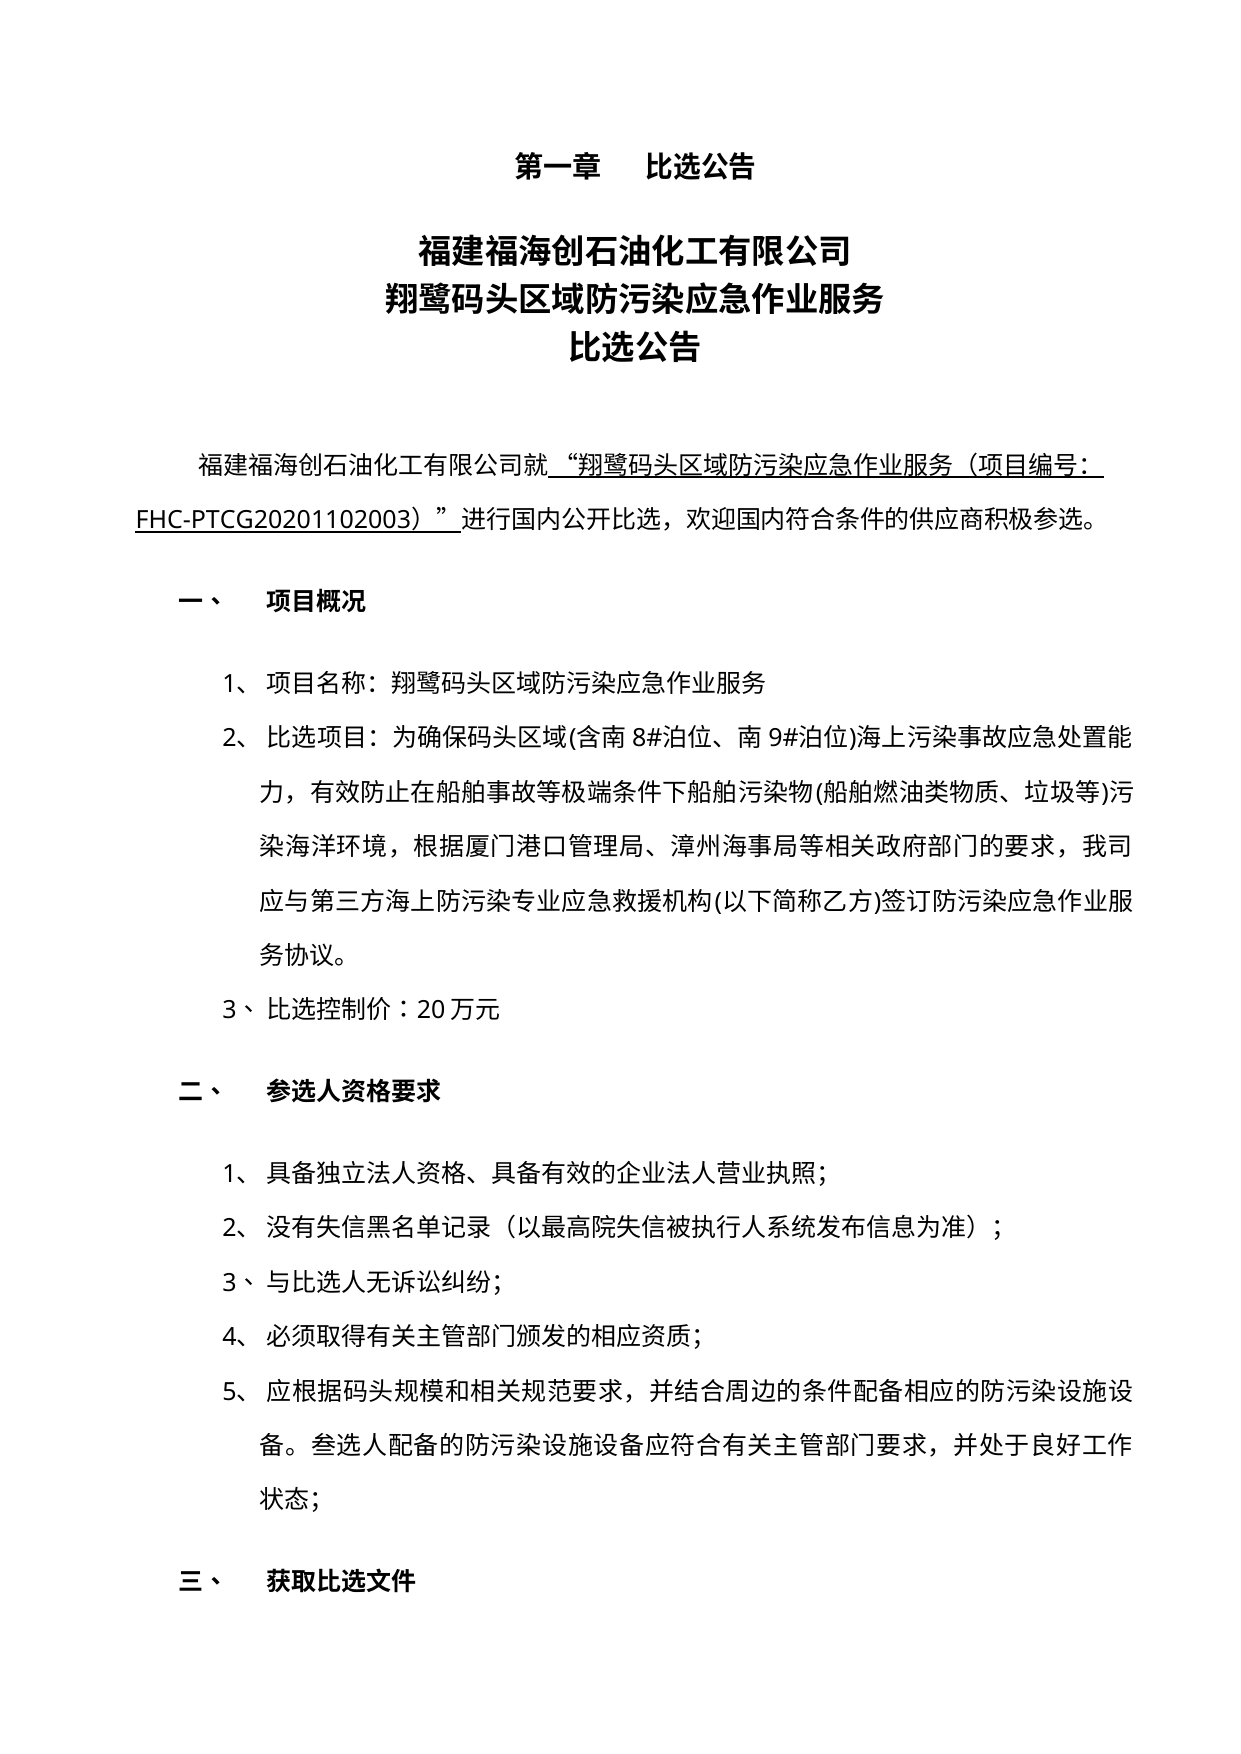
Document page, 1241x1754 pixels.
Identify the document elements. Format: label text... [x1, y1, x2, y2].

list 参选人资格要求 [178, 1073, 1134, 1107]
text 比选公告 [135, 321, 1134, 369]
list 具备独立法人资格、具备有效的企业法人营业执照； [222, 1153, 1134, 1190]
list 没有失信黑名单记录（以最高院失信被执行人系统发布信息为准）； [222, 1208, 1134, 1244]
text 翔鹭码头区域防污染应急作业服务 [135, 273, 1134, 321]
list 与比选人无诉讼纠纷； [222, 1262, 1134, 1298]
list 必须取得有关主管部门颁发的相应资质； [222, 1317, 1134, 1353]
list 比选项目：为确保码头区域(含南8#泊位、南9#泊位)海上污染事故应急处置能力，有效防止在船舶事故等极端条件下船舶污染物(船舶燃油类物质、垃圾等)污染海洋环境，根据厦门港口管理局、漳州海事局等相关政府部门的要求，我司应与第三方海上防污染专业应急救援机构(以下简称乙方)签订防污染应急作业服务协议。 [222, 718, 1134, 972]
list 项目名称：翔鹭码头区域防污染应急作业服务 [222, 663, 1134, 700]
list 比选控制价：20万元 [222, 990, 1134, 1026]
list 应根据码头规模和相关规范要求，并结合周边的条件配备相应的防污染设施设备。叁选人配备的防污染设施设备应符合有关主管部门要求，并处于良好工作状态； [222, 1371, 1134, 1516]
list 获取比选文件 [178, 1563, 1134, 1597]
text 第一章 比选公告 [136, 148, 1134, 185]
list 项目概况 [178, 583, 1134, 617]
text 福建福海创石油化工有限公司 [135, 224, 1134, 273]
text 福建福海创石油化工有限公司就 “翔鹭码头区域防污染应急作业服务（项目编号：FHC-PTCG20201102003）”进行国内公开比选，欢迎国内符合条件的供应商积极参选。 [135, 445, 1134, 536]
